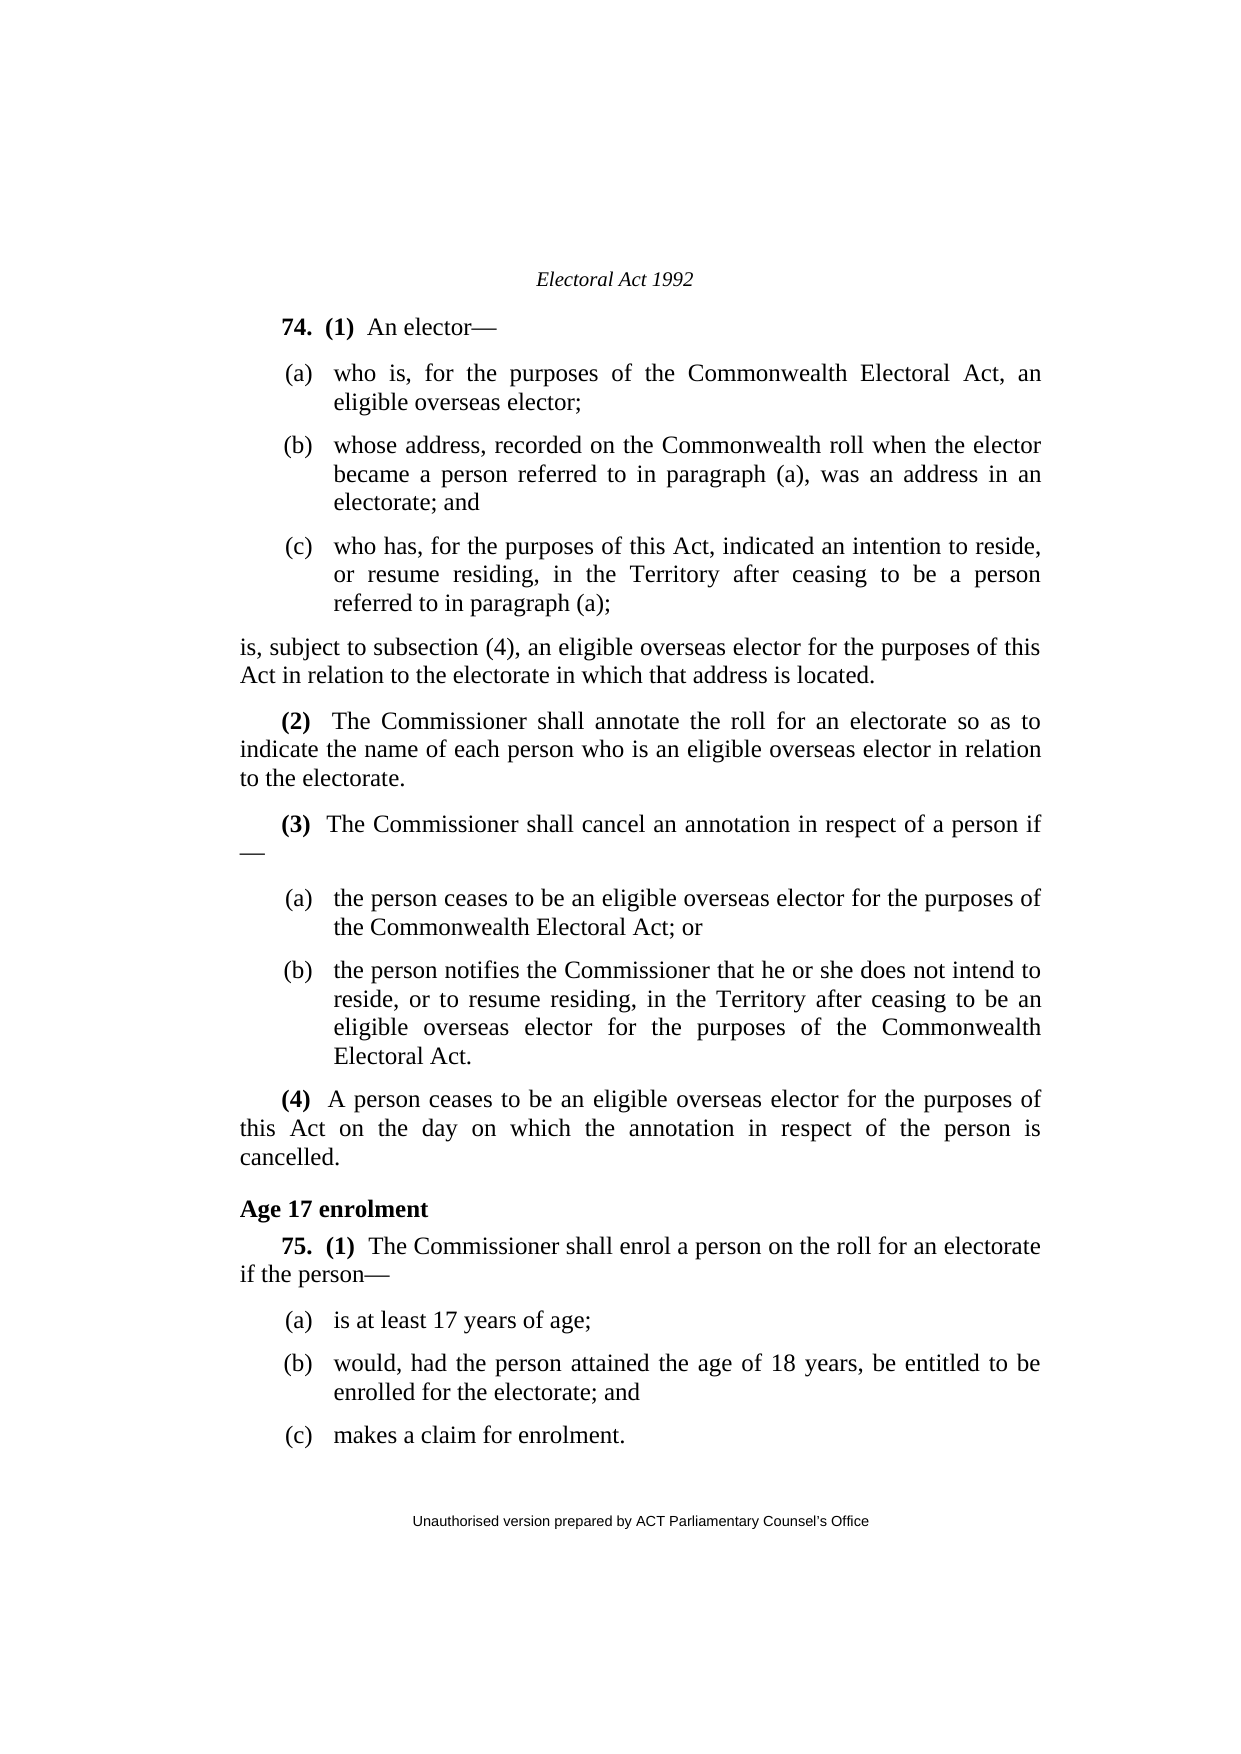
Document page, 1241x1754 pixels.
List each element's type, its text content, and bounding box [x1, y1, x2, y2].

text (2) The Commissioner shall annotate the roll for an electorate so as to indicate the name of each person who is an eligible overseas elector in relation to the electorate. [239, 706, 1042, 792]
subtitle Age 17 enrolment [239, 1194, 1042, 1222]
text (b) the person notifies the Commissioner that he or she does not intend to reside, or to resume residing, in the Territory after ceasing to be an eligible overseas elector for the purposes of the Commonwealth Electoral Act. [239, 955, 1042, 1070]
text (c) who has, for the purposes of this Act, indicated an intention to reside, or resume residing, in the Territory after ceasing to be a person referred to in paragraph (a); [239, 531, 1042, 617]
text (4) A person ceases to be an eligible overseas elector for the purposes of this Act on the day on which the annotation in respect of the person is cancelled. [239, 1084, 1042, 1171]
text 74. (1) An elector— [239, 312, 1042, 341]
text is, subject to subsection (4), an eligible overseas elector for the purposes of this Act in relation to the electorate in which that address is located. [239, 632, 1042, 689]
text (a) who is, for the purposes of the Commonwealth Electoral Act, an eligible overseas elector; [239, 358, 1042, 415]
text (b) would, had the person attained the age of 18 years, be entitled to be enrolled for the electorate; and [239, 1348, 1042, 1406]
text (a) is at least 17 years of age; [239, 1305, 1042, 1334]
text (3) The Commissioner shall cancel an annotation in respect of a person if— [239, 809, 1042, 866]
text 75. (1) The Commissioner shall enrol a person on the roll for an electorate if the person— [239, 1231, 1042, 1288]
text (c) makes a claim for enrolment. [239, 1420, 1042, 1449]
text (a) the person ceases to be an eligible overseas elector for the purposes of the Commonwealth Electoral Act; or [239, 883, 1042, 940]
text (b) whose address, recorded on the Commonwealth roll when the elector became a person referred to in paragraph (a), was an address in an electorate; and [239, 430, 1042, 516]
